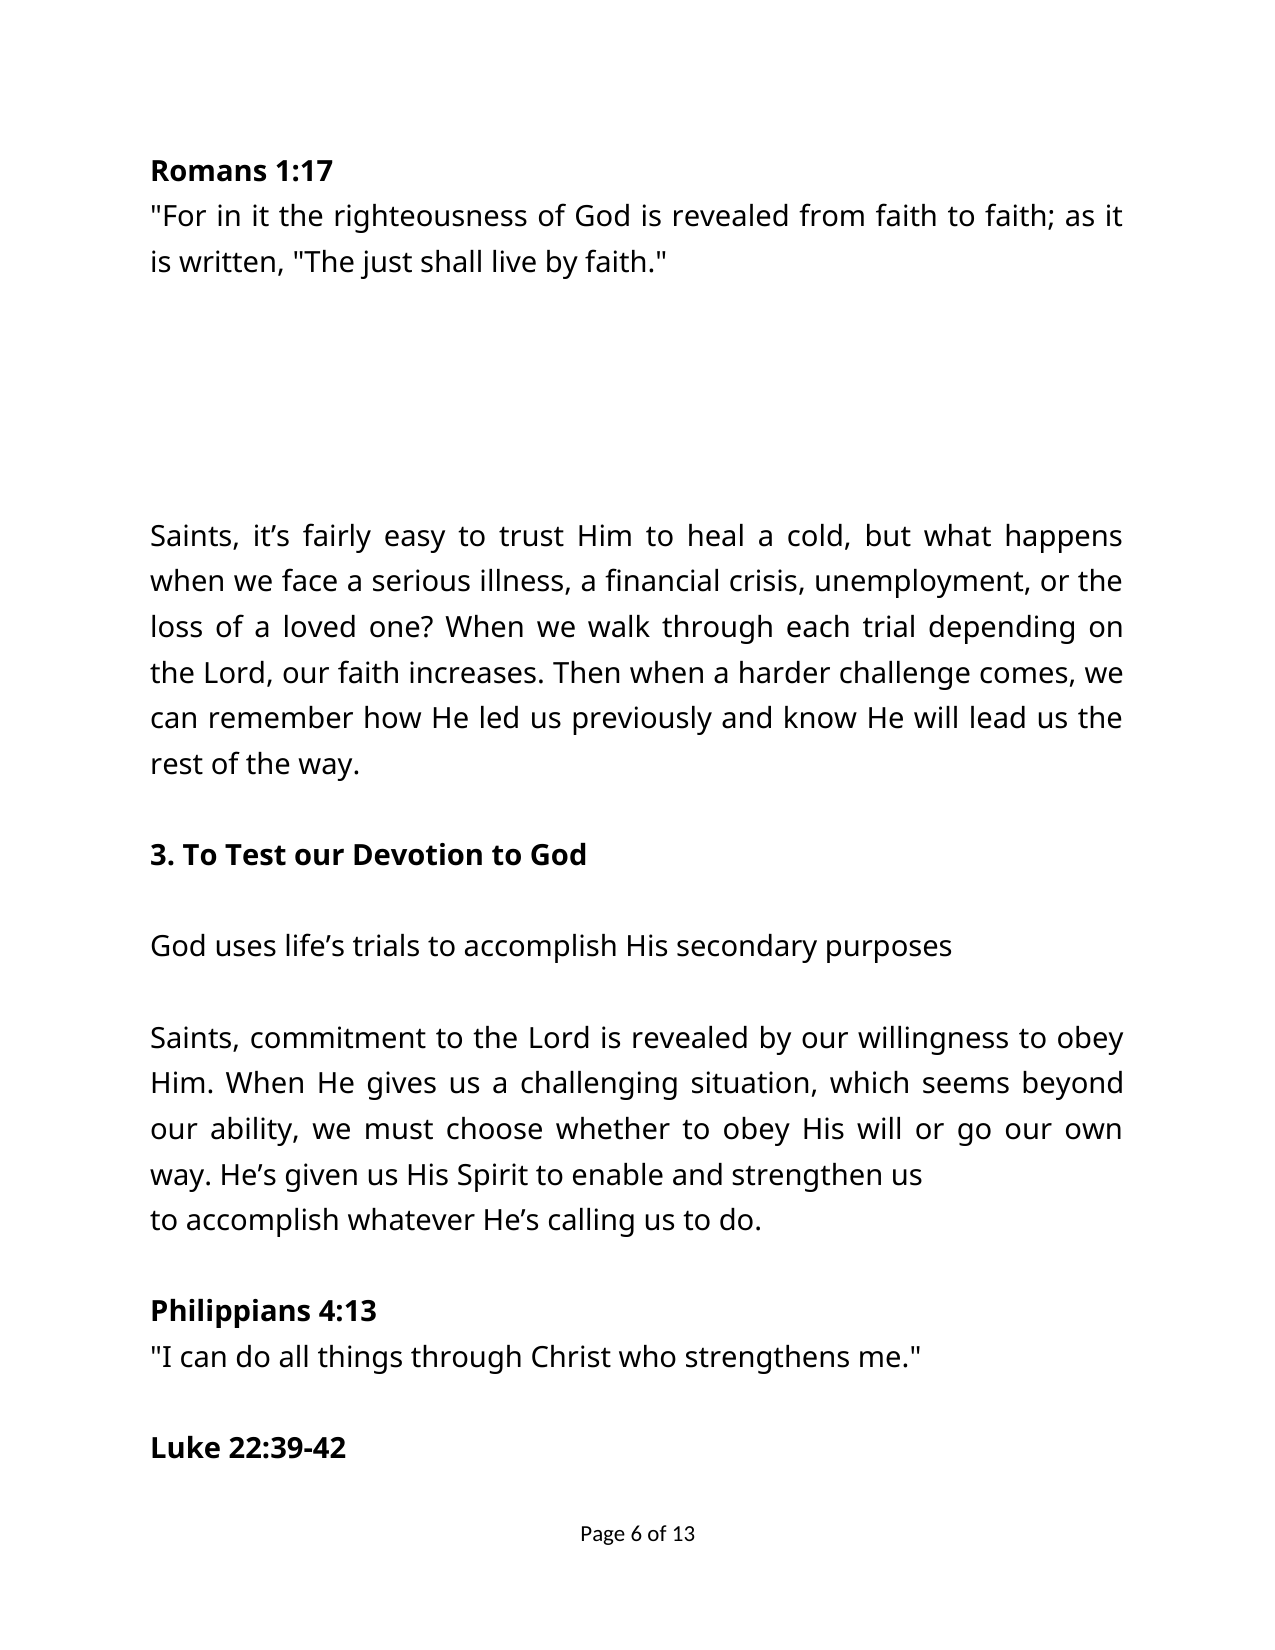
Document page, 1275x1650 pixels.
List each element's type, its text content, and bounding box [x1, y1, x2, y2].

text "I can do all things through Christ who strengthens me." [150, 1336, 1125, 1376]
text Saints, commitment to the Lord is revealed by our willingness to obey Him. When He gives us a challenging situation, which seems beyond our ability, we must choose whether to obey His will or go our own way. He’s given us His Spirit to enable and strengthen us [150, 1017, 1125, 1193]
text to accomplish whatever He’s calling us to do. [150, 1199, 1125, 1239]
text Saints, it’s fairly easy to trust Him to heal a cold, but what happens when we face a serious illness, a financial crisis, unemployment, or the loss of a loved one? When we walk through each trial depending on the Lord, our faith increases. Then when a harder challenge comes, we can remember how He led us previously and know He will lead us the rest of the way. [150, 515, 1125, 783]
text Philippians 4:13 [150, 1291, 1125, 1330]
text Luke 22:39-42 [150, 1427, 1125, 1467]
text God uses life’s trials to accomplish His secondary purposes [150, 926, 1125, 965]
text "For in it the righteousness of God is revealed from faith to faith; as it is written, "The just shall live by faith." [150, 196, 1125, 281]
text Romans 1:17 [150, 150, 1125, 190]
text 3. To Test our Devotion to God [150, 834, 1125, 874]
